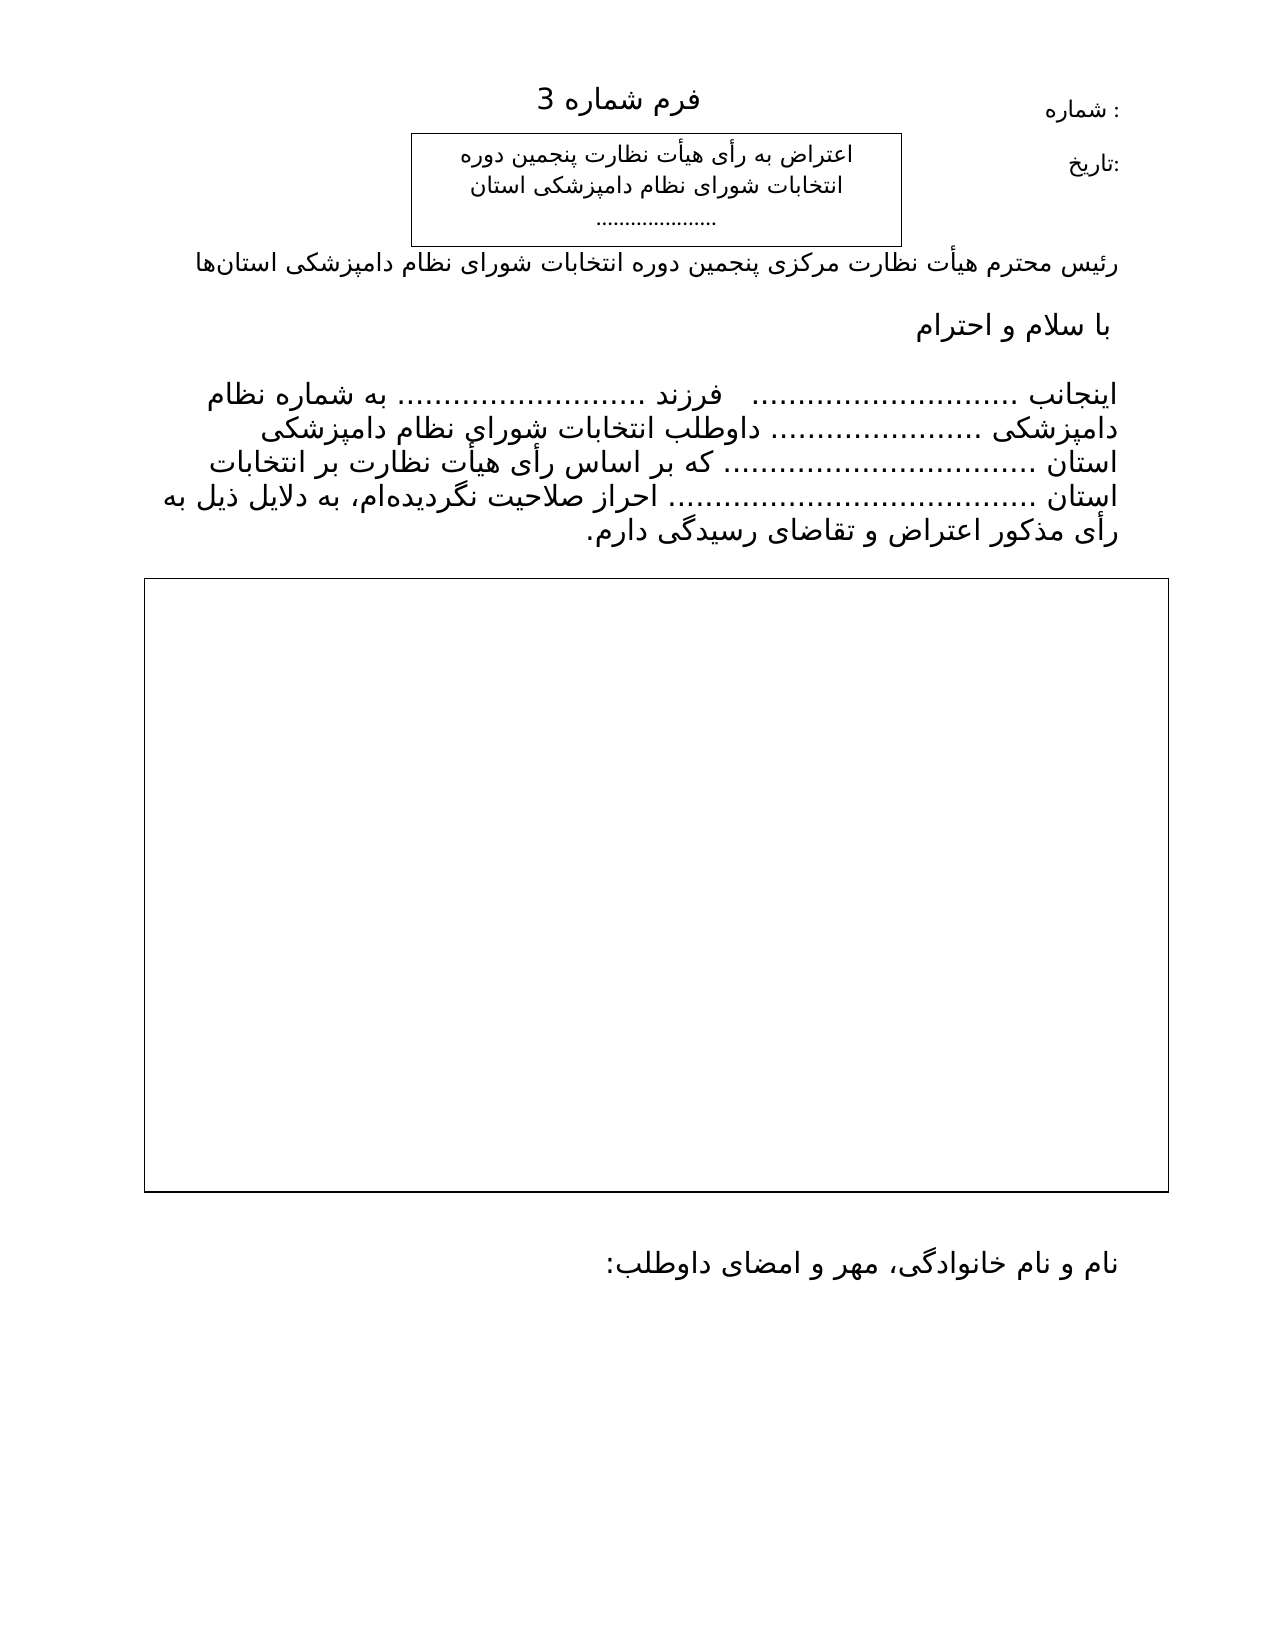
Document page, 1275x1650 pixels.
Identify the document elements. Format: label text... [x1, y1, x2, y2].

text رئیس محترم هیأت نظارت مرکزی پنجمین دوره انتخابات شورای نظام دامپزشکی استان‌ها [118, 248, 1119, 277]
text اینجانب ............................. فرزند ........................... به شماره نظام دامپزشکی ....................... داوطلب انتخابات شورای نظام دامپزشکی استان .................................. که بر اساس رأی هیأت نظارت بر انتخابات استان ........................................ احراز صلاحیت نگردیده‌ام، به دلایل ذیل به رأی مذکور اعتراض و تقاضای رسیدگی دارم. [118, 377, 1119, 547]
text نام و نام خانوادگی، مهر و امضای داوطلب: [118, 1246, 1119, 1280]
table_header [145, 579, 1168, 1191]
text فرم شماره 3 [118, 83, 1119, 117]
text با سلام و احترام [118, 308, 1119, 342]
